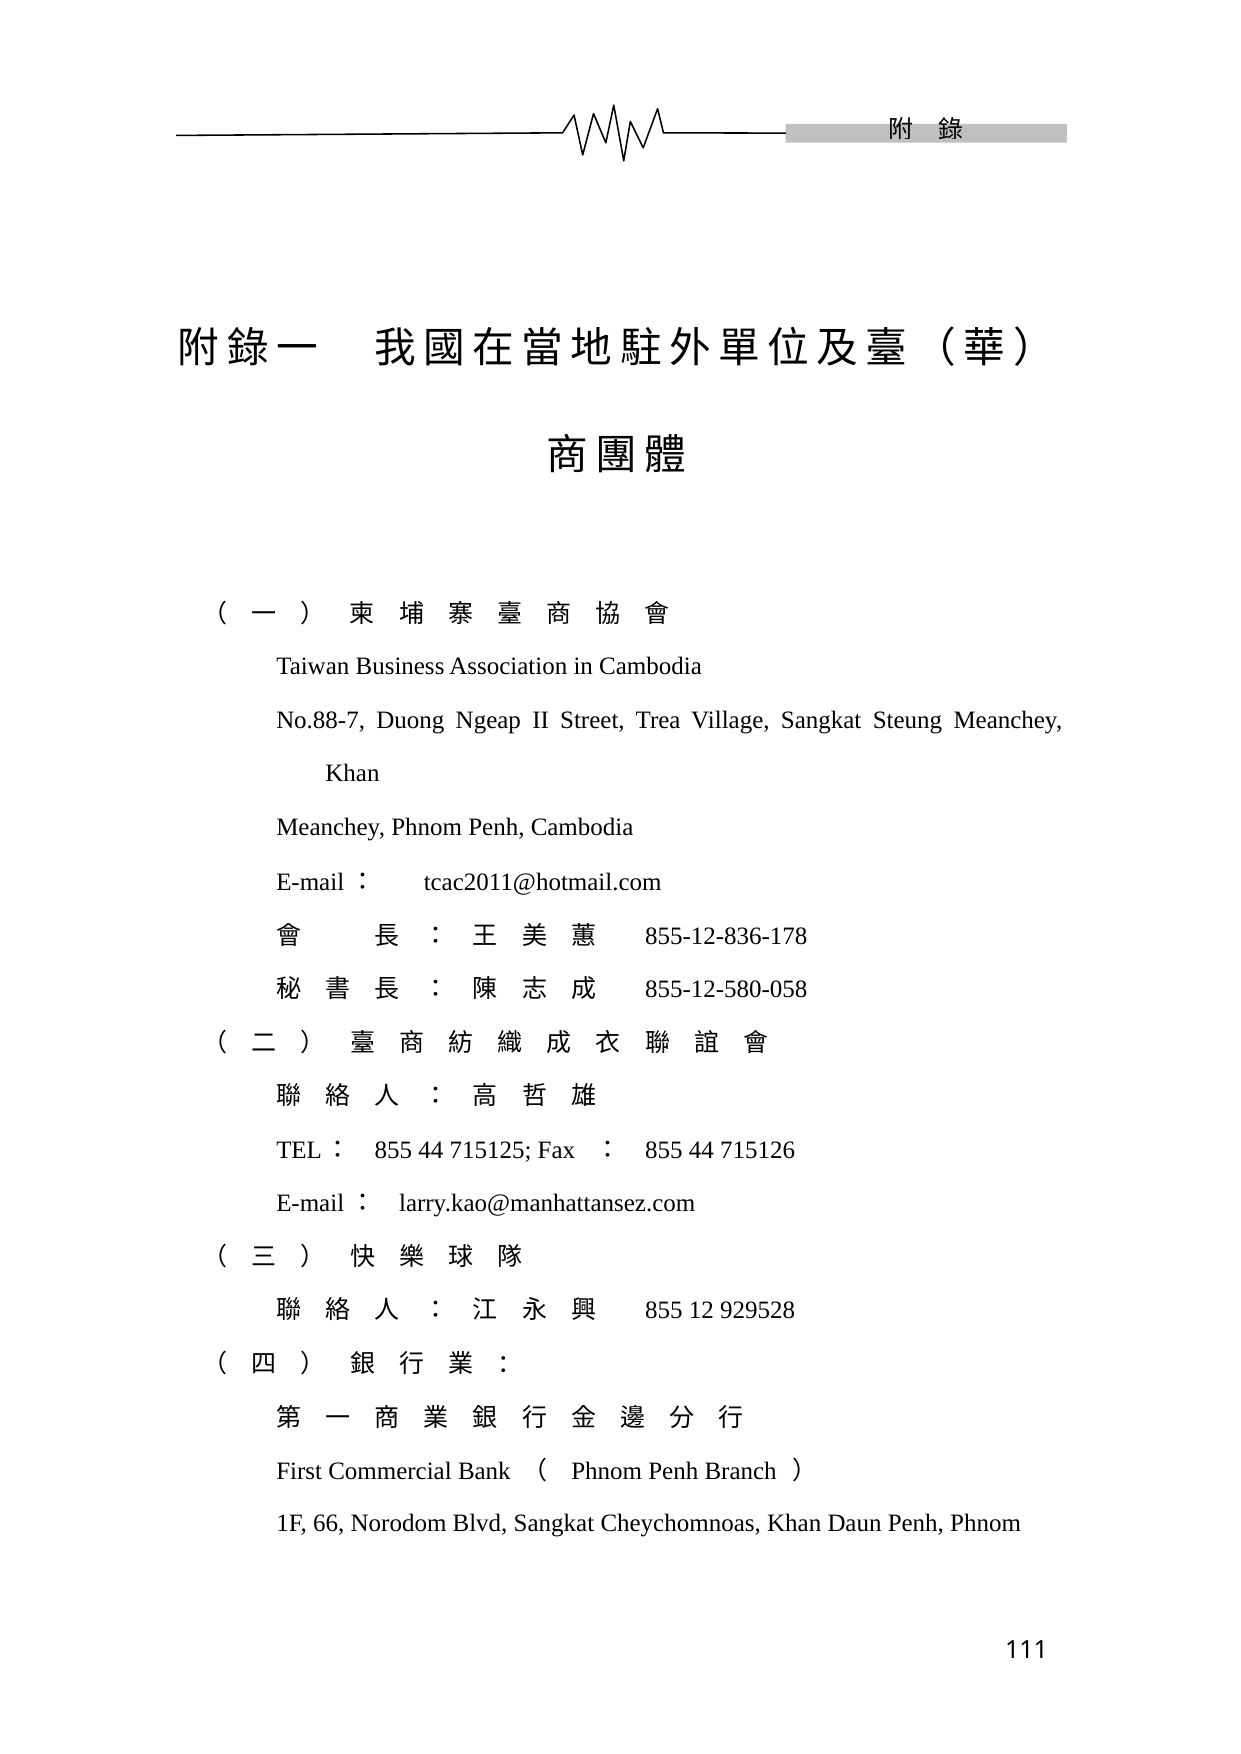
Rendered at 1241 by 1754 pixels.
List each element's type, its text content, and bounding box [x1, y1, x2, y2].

text （一）柬埔寨臺商協會 [202, 585, 1063, 639]
text （三）快樂球隊 [202, 1228, 1063, 1281]
text 會 長：王美蕙 855-12-836-178 [276, 906, 1063, 960]
text （二）臺商紡織成衣聯誼會 [202, 1013, 1063, 1067]
text E-mail： tcac2011@hotmail.com [276, 853, 1063, 906]
text Meanchey, Phnom Penh, Cambodia [276, 799, 1063, 853]
text TEL：855 44 715125; Fax：855 44 715126 [276, 1121, 1063, 1174]
text （四）銀行業： [202, 1335, 1063, 1388]
text 秘書長：陳志成 855-12-580-058 [276, 960, 1063, 1013]
text First Commercial Bank（Phnom Penh Branch） [276, 1442, 1063, 1495]
text No.88-7, Duong Ngeap II Street, Trea Village, Sangkat Steung Meanchey, Khan [276, 692, 1063, 799]
text E-mail：larry.kao@manhattansez.com [276, 1174, 1063, 1228]
text 聯絡人：江永興 855 12 929528 [276, 1281, 1063, 1335]
text Taiwan Business Association in Cambodia [276, 639, 1063, 692]
text 第一商業銀行金邊分行 [276, 1388, 1063, 1442]
text 聯絡人：高哲雄 [276, 1067, 1063, 1121]
text 附錄一 我國在當地駐外單位及臺（華）商團體 [178, 291, 1063, 505]
text 1F, 66, Norodom Blvd, Sangkat Cheychomnoas, Khan Daun Penh, Phnom [276, 1495, 1063, 1549]
